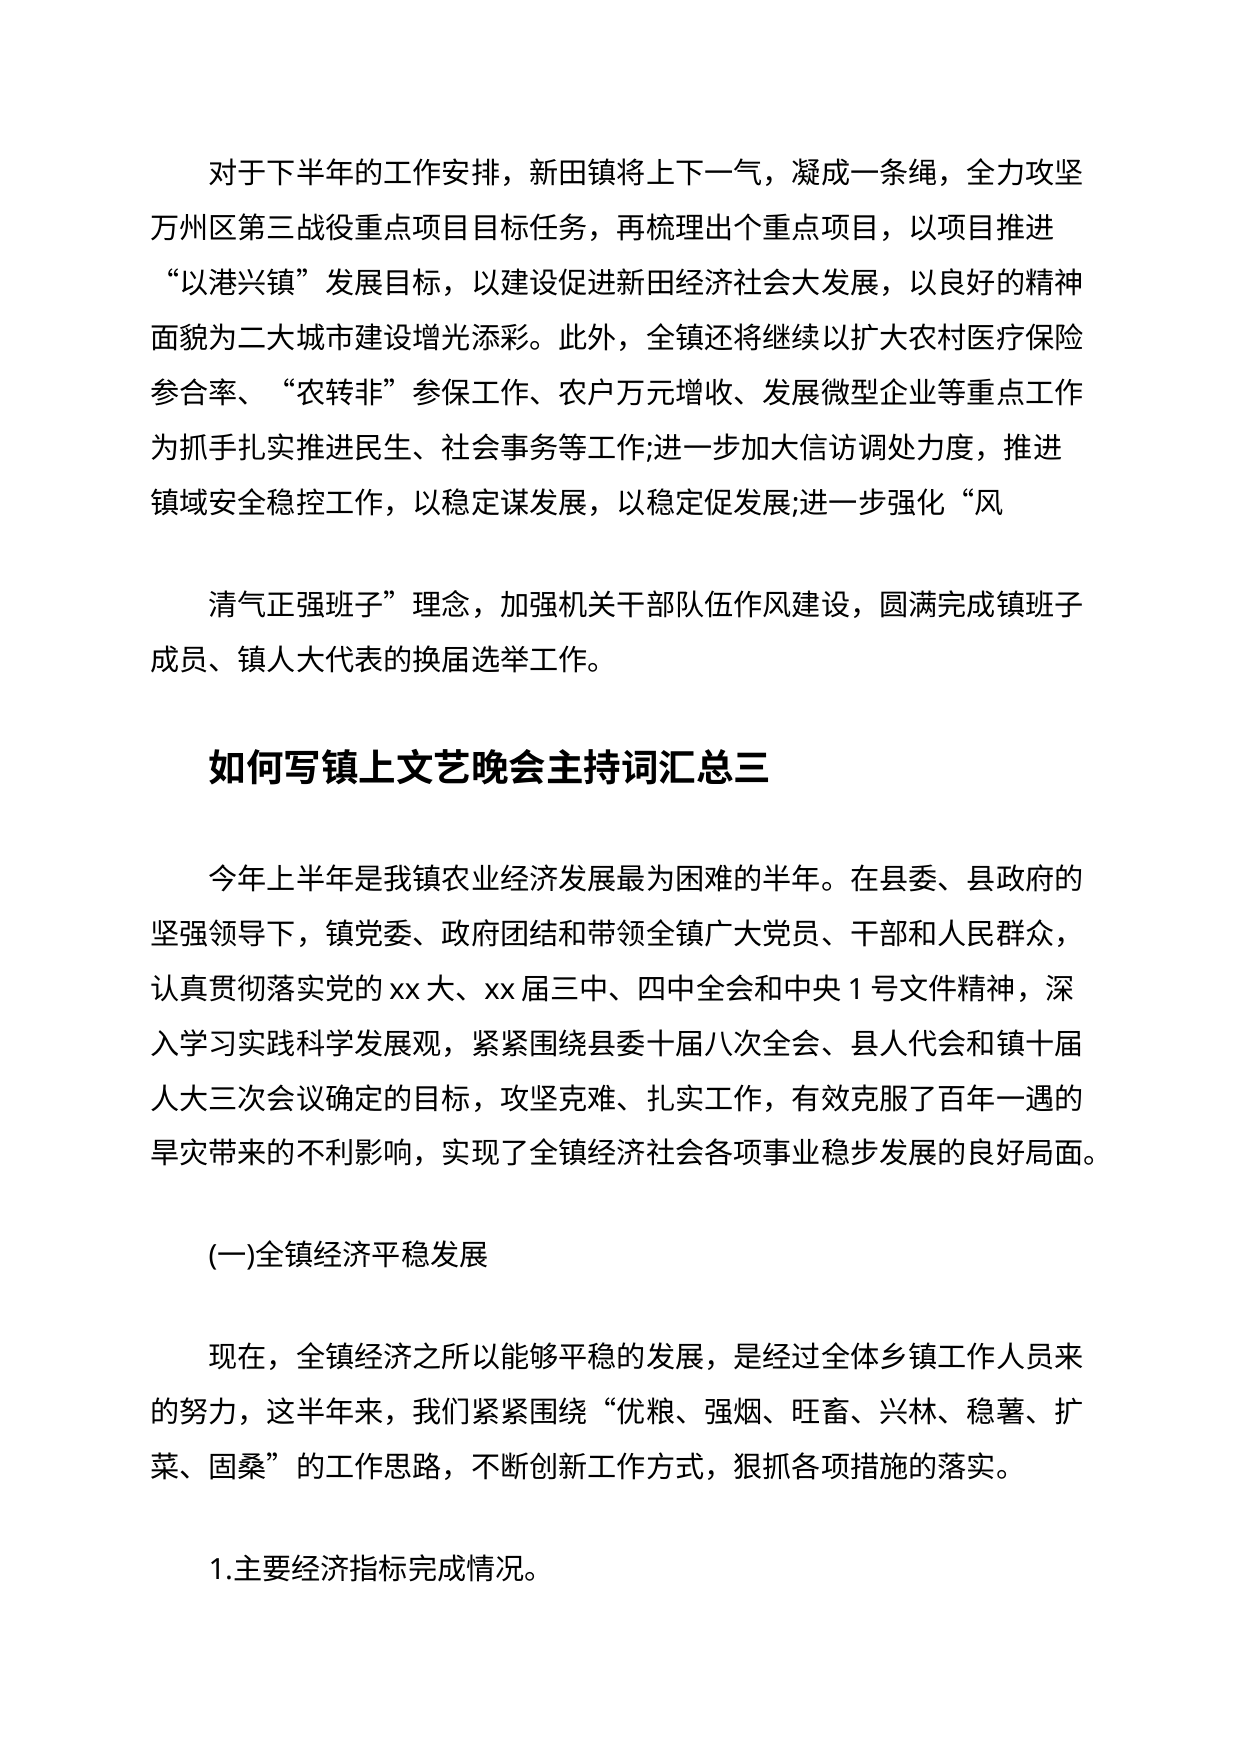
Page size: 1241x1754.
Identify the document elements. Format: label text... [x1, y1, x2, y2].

text 1.主要经济指标完成情况。 [150, 1545, 1090, 1588]
text 如何写镇上文艺晚会主持词汇总三 [150, 738, 1090, 792]
text (一)全镇经济平稳发展 [150, 1232, 1090, 1274]
text 今年上半年是我镇农业经济发展最为困难的半年。在县委、县政府的坚强领导下，镇党委、政府团结和带领全镇广大党员、干部和人民群众，认真贯彻落实党的xx大、xx届三中、四中全会和中央1号文件精神，深入学习实践科学发展观，紧紧围绕县委十届八次全会、县人代会和镇十届人大三次会议确定的目标，攻坚克难、扎实工作，有效克服了百年一遇的旱灾带来的不利影响，实现了全镇经济社会各项事业稳步发展的良好局面。 [150, 856, 1090, 1172]
text 对于下半年的工作安排，新田镇将上下一气，凝成一条绳，全力攻坚万州区第三战役重点项目目标任务，再梳理出个重点项目，以项目推进“以港兴镇”发展目标，以建设促进新田经济社会大发展，以良好的精神面貌为二大城市建设增光添彩。此外，全镇还将继续以扩大农村医疗保险参合率、“农转非”参保工作、农户万元增收、发展微型企业等重点工作为抓手扎实推进民生、社会事务等工作;进一步加大信访调处力度，推进镇域安全稳控工作，以稳定谋发展，以稳定促发展;进一步强化“风 [150, 150, 1090, 522]
text 现在，全镇经济之所以能够平稳的发展，是经过全体乡镇工作人员来的努力，这半年来，我们紧紧围绕“优粮、强烟、旺畜、兴林、稳薯、扩菜、固桑”的工作思路，不断创新工作方式，狠抓各项措施的落实。 [150, 1334, 1090, 1486]
text 清气正强班子”理念，加强机关干部队伍作风建设，圆满完成镇班子成员、镇人大代表的换届选举工作。 [150, 581, 1090, 679]
